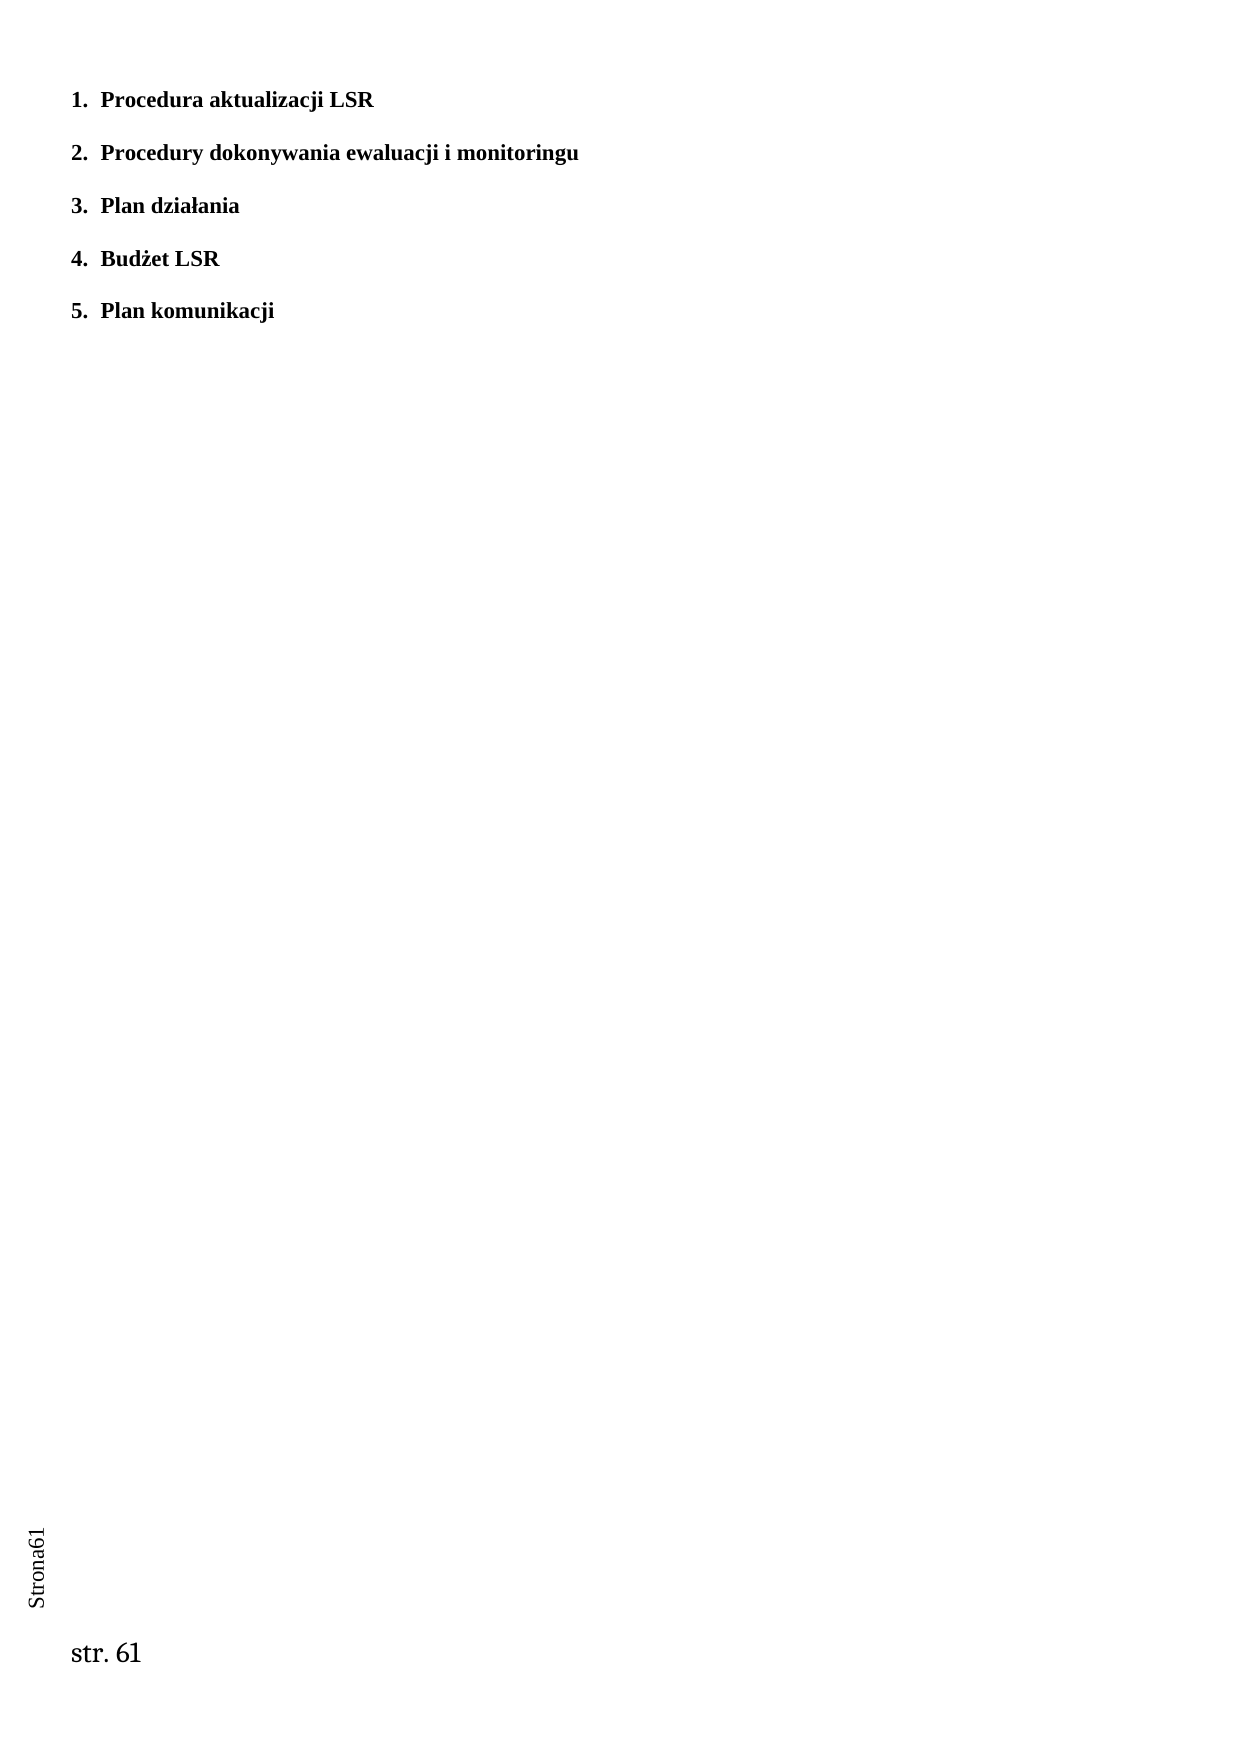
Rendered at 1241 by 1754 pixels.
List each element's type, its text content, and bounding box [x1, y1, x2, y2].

subtitle Plan komunikacji [71, 297, 1169, 324]
subtitle Procedura aktualizacji LSR [71, 86, 1169, 113]
subtitle Plan działania [71, 192, 1169, 218]
subtitle Procedury dokonywania ewaluacji i monitoringu [71, 139, 1169, 166]
subtitle Budżet LSR [71, 244, 1169, 271]
